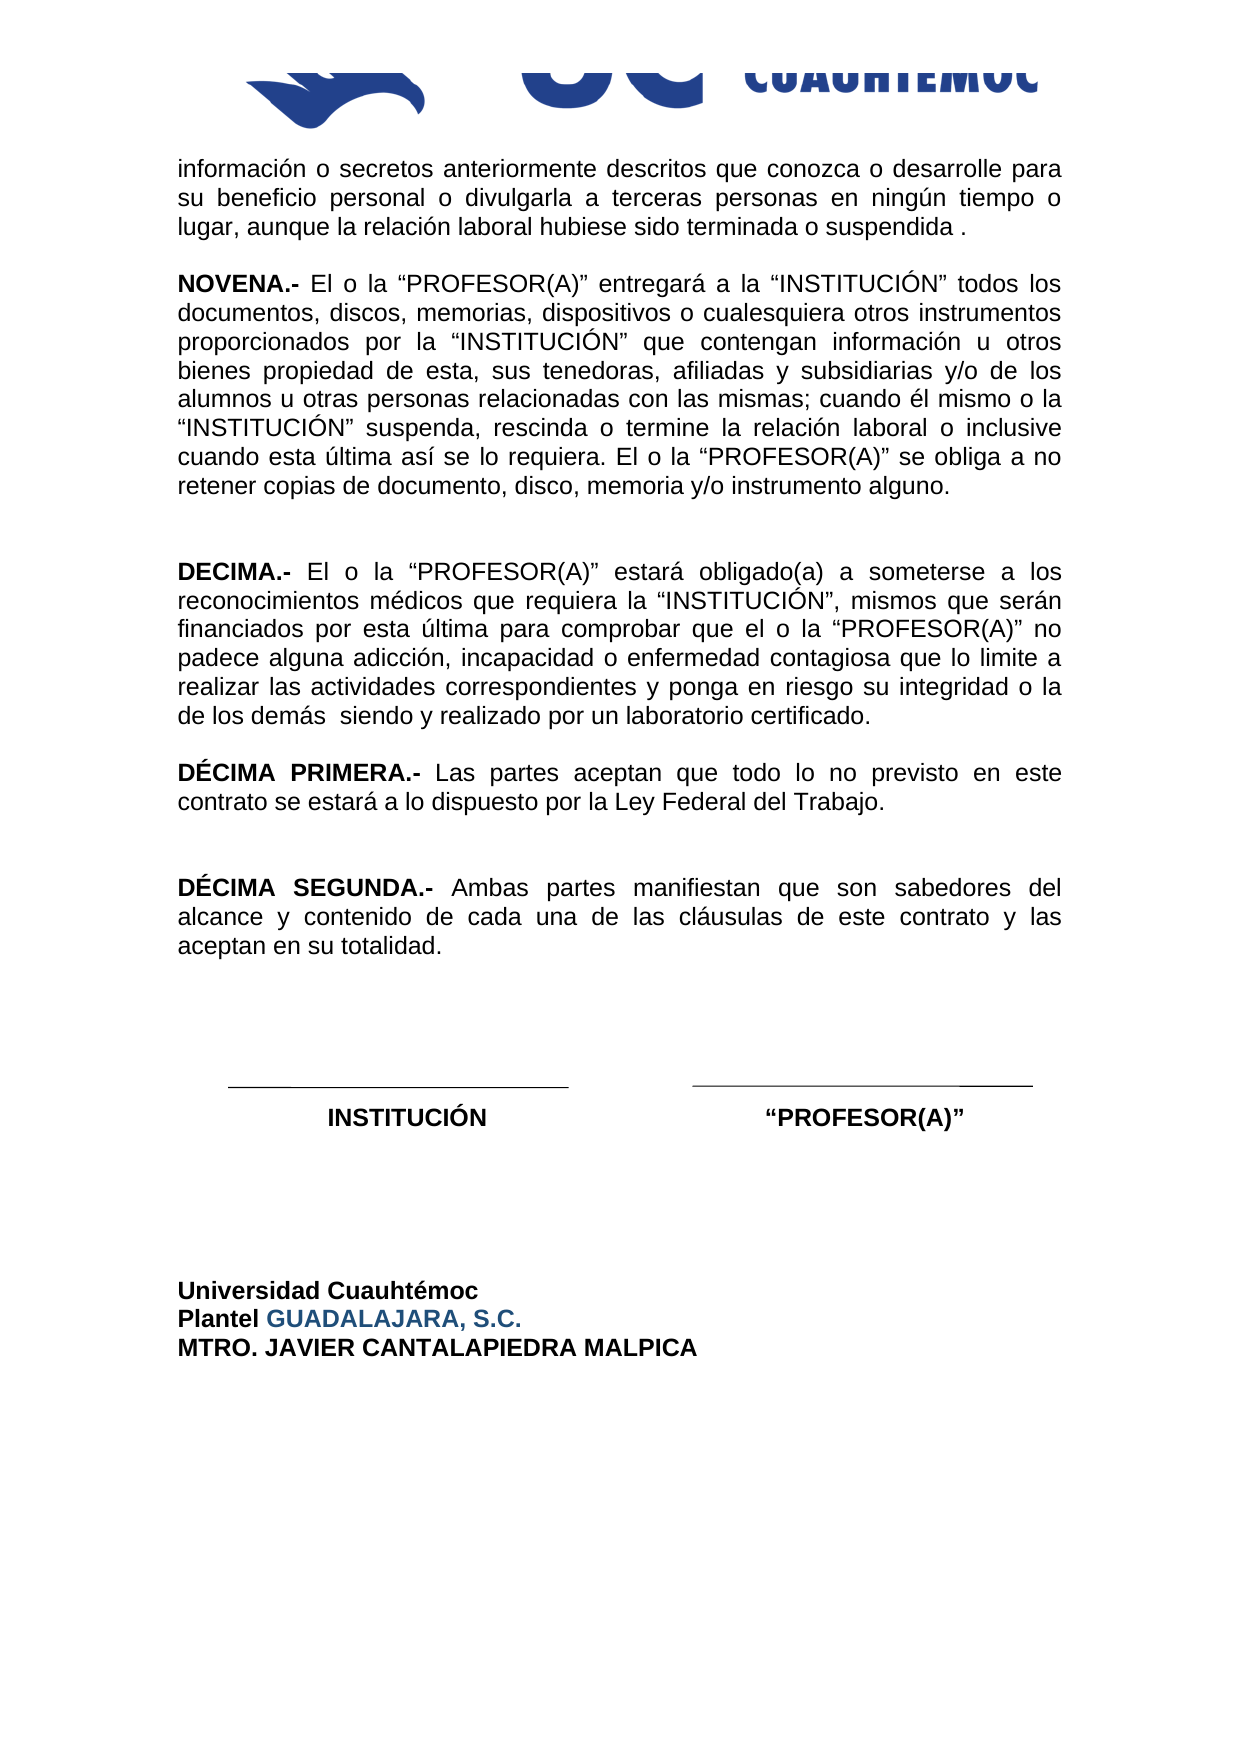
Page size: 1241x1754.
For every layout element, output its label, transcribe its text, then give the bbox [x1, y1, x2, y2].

text Plantel GUADALAJARA, S.C. [177, 1304, 1063, 1333]
text MTRO. JAVIER CANTALAPIEDRA MALPICA [177, 1333, 1063, 1362]
text Universidad Cuauhtémoc [177, 1276, 1063, 1304]
text DÉCIMA SEGUNDA.- Ambas partes manifiestan que son sabedores del alcance y contenido de cada una de las cláusulas de este contrato y las aceptan en su totalidad. [177, 873, 1063, 959]
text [177, 154, 1063, 241]
text DECIMA.- El o la “PROFESOR(A)” estará obligado(a) a someterse a los reconocimientos médicos que requiera la “INSTITUCIÓN”, mismos que serán financiados por esta última para comprobar que el o la “PROFESOR(A)” no padece alguna adicción, incapacidad o enfermedad contagiosa que lo limite a realizar las actividades correspondientes y ponga en riesgo su integridad o la de los demás siendo y realizado por un laboratorio certificado. [177, 557, 1063, 729]
text NOVENA.- El o la “PROFESOR(A)” entregará a la “INSTITUCIÓN” todos los documentos, discos, memorias, dispositivos o cualesquiera otros instrumentos proporcionados por la “INSTITUCIÓN” que contengan información u otros bienes propiedad de esta, sus tenedoras, afiliadas y subsidiarias y/o de los alumnos u otras personas relacionadas con las mismas; cuando él mismo o la “INSTITUCIÓN” suspenda, rescinda o termine la relación laboral o inclusive cuando esta última así se lo requiera. El o la “PROFESOR(A)” se obliga a no retener copias de documento, disco, memoria y/o instrumento alguno. [177, 269, 1063, 499]
text INSTITUCIÓN “PROFESOR(A)” [177, 1103, 1063, 1132]
picture [177, 73, 1063, 139]
text DÉCIMA PRIMERA.- Las partes aceptan que todo lo no previsto en este contrato se estará a lo dispuesto por la Ley Federal del Trabajo. [177, 758, 1063, 816]
